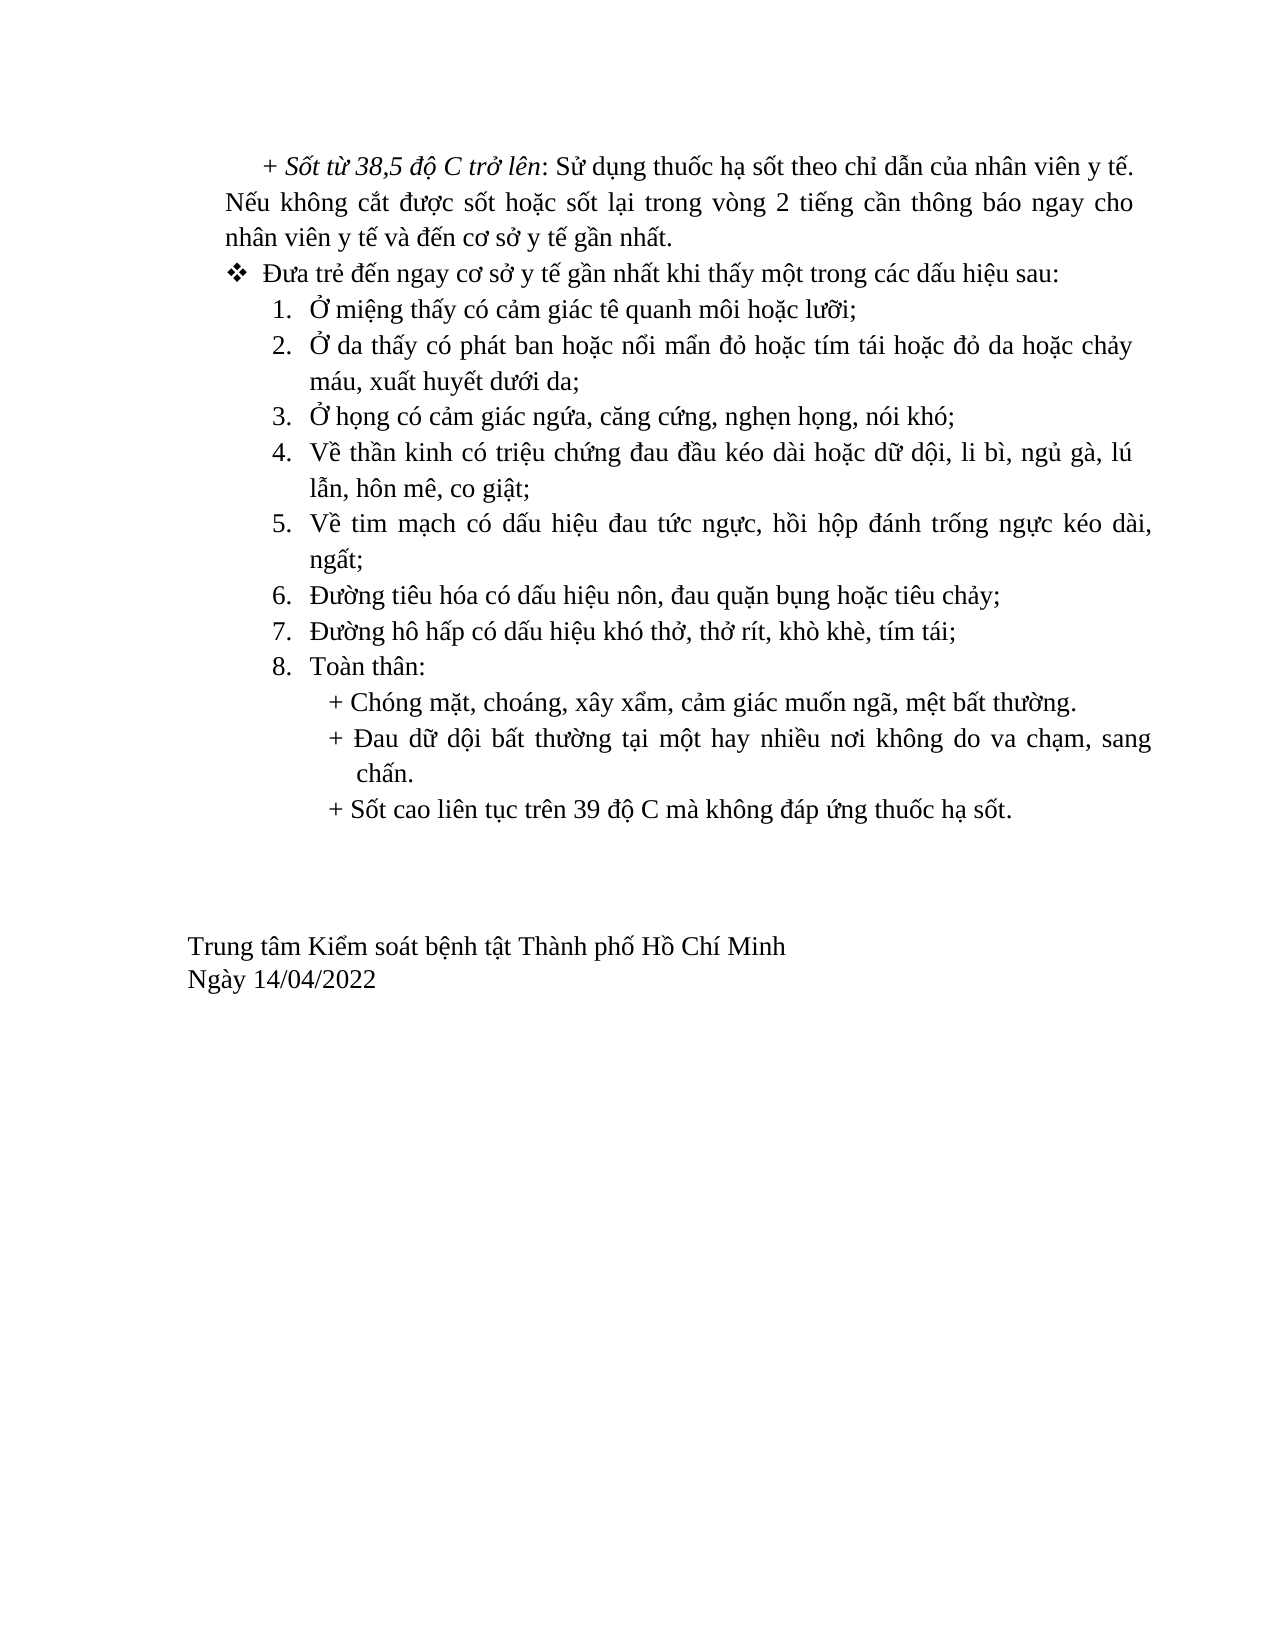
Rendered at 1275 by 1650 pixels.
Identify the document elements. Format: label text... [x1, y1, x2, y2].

list Toàn thân: [272, 650, 1134, 682]
list Đường tiêu hóa có dấu hiệu nôn, đau quặn bụng hoặc tiêu chảy; [272, 579, 1134, 610]
list Ngày 14/04/2022 [187, 964, 1134, 995]
list Ở họng có cảm giác ngứa, căng cứng, nghẹn họng, nói khó; [272, 400, 1134, 431]
list Về thần kinh có triệu chứng đau đầu kéo dài hoặc dữ dội, li bì, ngủ gà, lú lẫn, hôn mê, co giật; [272, 436, 1134, 503]
list + Đau dữ dội bất thường tại một hay nhiều nơi không do va chạm, sang chấn. [328, 722, 1153, 789]
list Đường hô hấp có dấu hiệu khó thở, thở rít, khò khè, tím tái; [272, 615, 1134, 646]
list Đưa trẻ đến ngay cơ sở y tế gần nhất khi thấy một trong các dấu hiệu sau: [225, 257, 1134, 288]
list Ở miệng thấy có cảm giác tê quanh môi hoặc lưỡi; [272, 293, 1134, 324]
list Về tim mạch có dấu hiệu đau tức ngực, hồi hộp đánh trống ngực kéo dài, ngất; [272, 507, 1153, 574]
list + Chóng mặt, choáng, xây xẩm, cảm giác muốn ngã, mệt bất thường. [328, 686, 1134, 717]
list Ở da thấy có phát ban hoặc nổi mẩn đỏ hoặc tím tái hoặc đỏ da hoặc chảy máu, xuất huyết dưới da; [272, 329, 1134, 396]
list + Sốt từ 38,5 độ C trở lên: Sử dụng thuốc hạ sốt theo chỉ dẫn của nhân viên y tế. Nếu không cắt được sốt hoặc sốt lại trong vòng 2 tiếng cần thông báo ngay cho nhân viên y tế và đến cơ sở y tế gần nhất. [225, 150, 1134, 253]
list Trung tâm Kiểm soát bệnh tật Thành phố Hồ Chí Minh [187, 930, 1134, 961]
list + Sốt cao liên tục trên 39 độ C mà không đáp ứng thuốc hạ sốt. [328, 793, 1134, 824]
